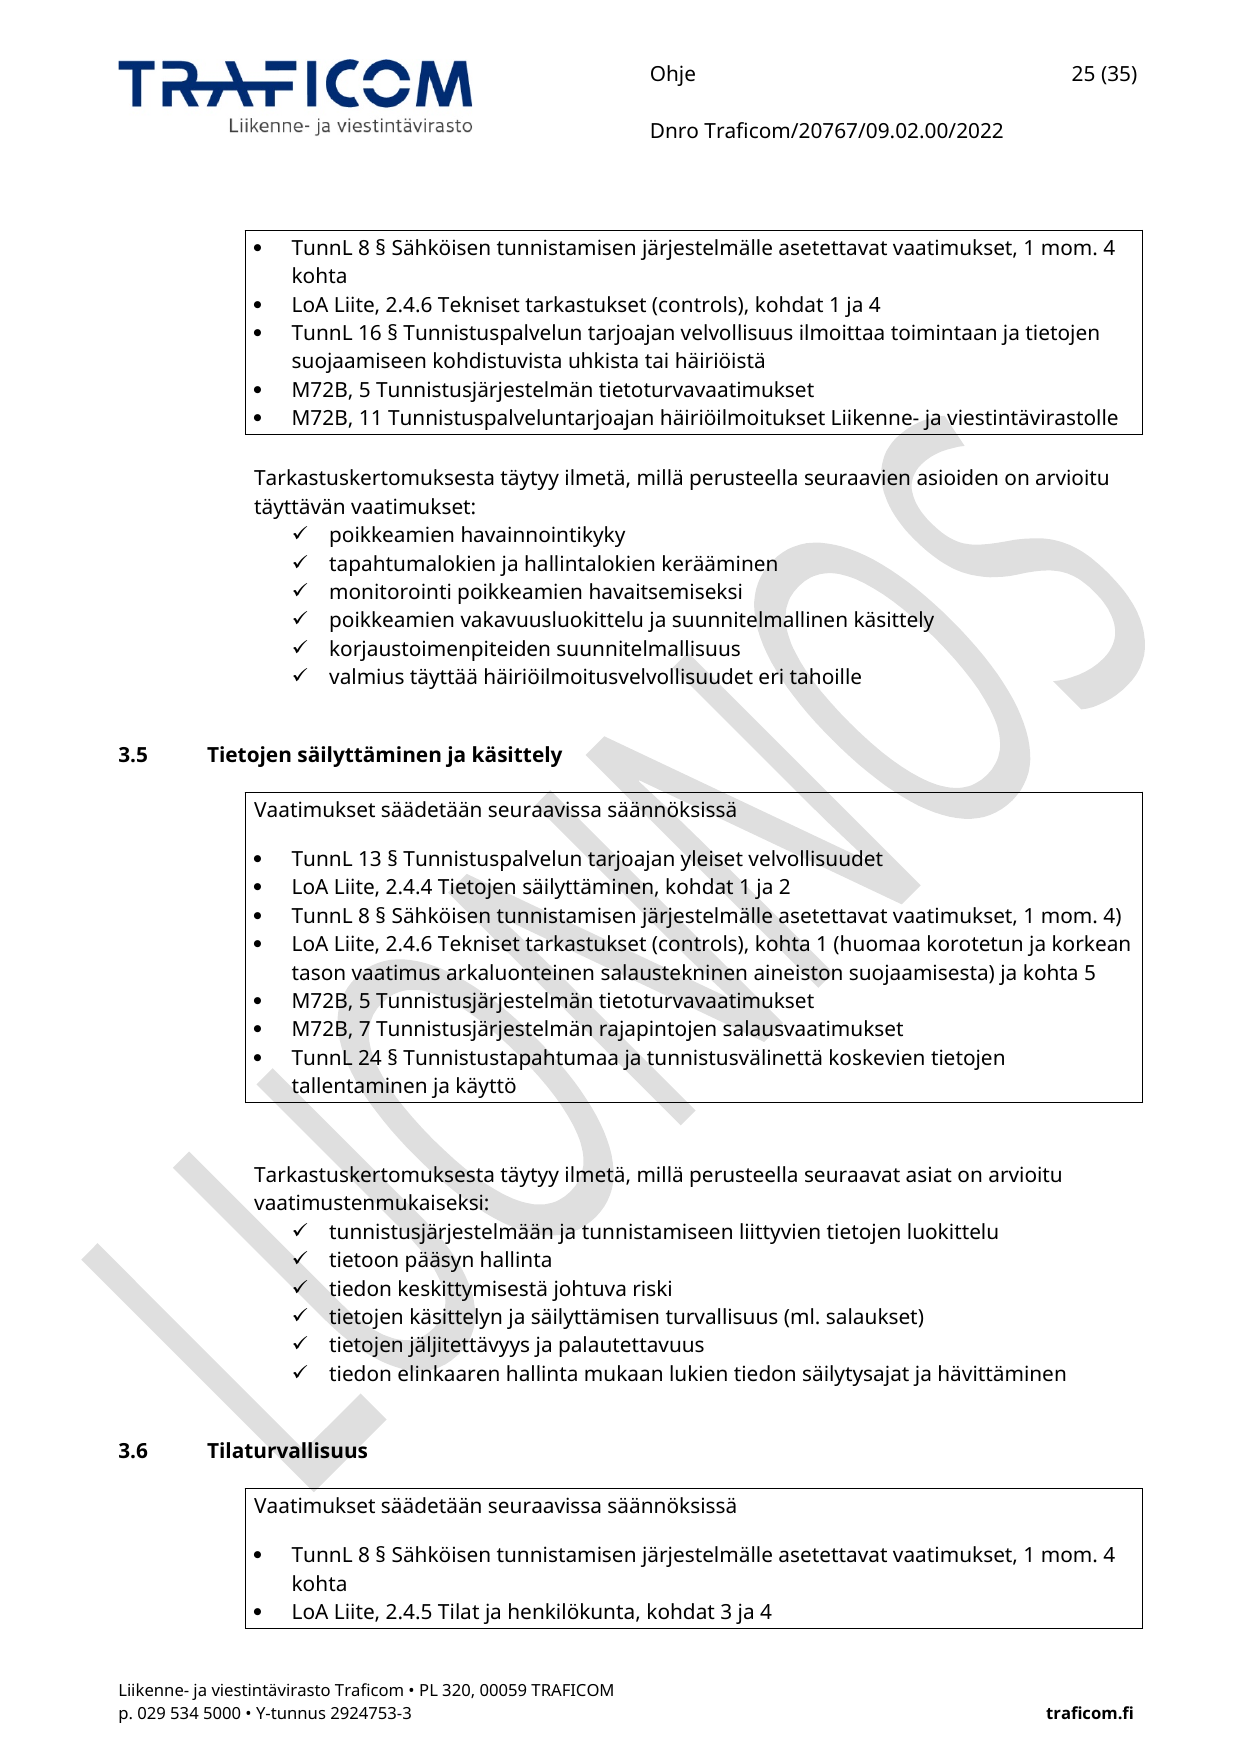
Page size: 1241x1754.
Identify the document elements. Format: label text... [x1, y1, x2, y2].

list LoA Liite, 2.4.4 Tietojen säilyttäminen, kohdat 1 ja 2 [246, 869, 1142, 898]
list TunnL 13 § Tunnistuspalvelun tarjoajan yleiset velvollisuudet [246, 841, 1142, 869]
list poikkeamien vakavuusluokittelu ja suunnitelmallinen käsittely [291, 606, 1134, 634]
list tunnistusjärjestelmään ja tunnistamiseen liittyvien tietojen luokittelu [291, 1217, 1134, 1245]
list LoA Liite, 2.4.5 Tilat ja henkilökunta, kohdat 3 ja 4 [246, 1594, 1142, 1628]
list tietojen jäljitettävyys ja palautettavuus [291, 1331, 1134, 1359]
list TunnL 8 § Sähköisen tunnistamisen järjestelmälle asetettavat vaatimukset, 1 mom. 4) [246, 898, 1142, 926]
list tietojen käsittelyn ja säilyttämisen turvallisuus (ml. salaukset) [291, 1302, 1134, 1331]
list LoA Liite, 2.4.6 Tekniset tarkastukset (controls), kohta 1 (huomaa korotetun ja korkean tason vaatimus arkaluonteinen salaustekninen aineiston suojaamisesta) ja kohta 5 [246, 926, 1142, 983]
list TunnL 8 § Sähköisen tunnistamisen järjestelmälle asetettavat vaatimukset, 1 mom. 4 kohta [246, 231, 1142, 287]
text Tarkastuskertomuksesta täytyy ilmetä, millä perusteella seuraavat asiat on arvioitu vaatimustenmukaiseksi: [254, 1160, 1134, 1217]
list tiedon keskittymisestä johtuva riski [291, 1274, 1134, 1302]
text Tarkastuskertomuksesta täytyy ilmetä, millä perusteella seuraavien asioiden on arvioitu täyttävän vaatimukset: [254, 463, 1134, 520]
list TunnL 16 § Tunnistuspalvelun tarjoajan velvollisuus ilmoittaa toimintaan ja tietojen suojaamiseen kohdistuvista uhkista tai häiriöistä [246, 315, 1142, 372]
list poikkeamien havainnointikyky [291, 520, 1134, 549]
list valmius täyttää häiriöilmoitusvelvollisuudet eri tahoille [291, 662, 1134, 691]
list LoA Liite, 2.4.6 Tekniset tarkastukset (controls), kohdat 1 ja 4 [246, 287, 1142, 315]
list M72B, 7 Tunnistusjärjestelmän rajapintojen salausvaatimukset [246, 1011, 1142, 1040]
text Vaatimukset säädetään seuraavissa säännöksissä [246, 793, 1142, 823]
picture [118, 59, 473, 137]
list tiedon elinkaaren hallinta mukaan lukien tiedon säilytysajat ja hävittäminen [291, 1359, 1134, 1387]
text Vaatimukset säädetään seuraavissa säännöksissä [246, 1489, 1142, 1519]
list M72B, 5 Tunnistusjärjestelmän tietoturvavaatimukset [246, 983, 1142, 1011]
list M72B, 5 Tunnistusjärjestelmän tietoturvavaatimukset [246, 372, 1142, 400]
list TunnL 8 § Sähköisen tunnistamisen järjestelmälle asetettavat vaatimukset, 1 mom. 4 kohta [246, 1537, 1142, 1594]
list tietoon pääsyn hallinta [291, 1245, 1134, 1274]
list monitorointi poikkeamien havaitsemiseksi [291, 577, 1134, 606]
list tapahtumalokien ja hallintalokien kerääminen [291, 549, 1134, 577]
list M72B, 11 Tunnistuspalveluntarjoajan häiriöilmoitukset Liikenne- ja viestintävirastolle [246, 400, 1142, 434]
list korjaustoimenpiteiden suunnitelmallisuus [291, 634, 1134, 662]
subtitle Tilaturvallisuus [118, 1437, 1134, 1465]
subtitle Tietojen säilyttäminen ja käsittely [118, 740, 1134, 769]
list TunnL 24 § Tunnistustapahtumaa ja tunnistusvälinettä koskevien tietojen tallentaminen ja käyttö [246, 1040, 1142, 1102]
